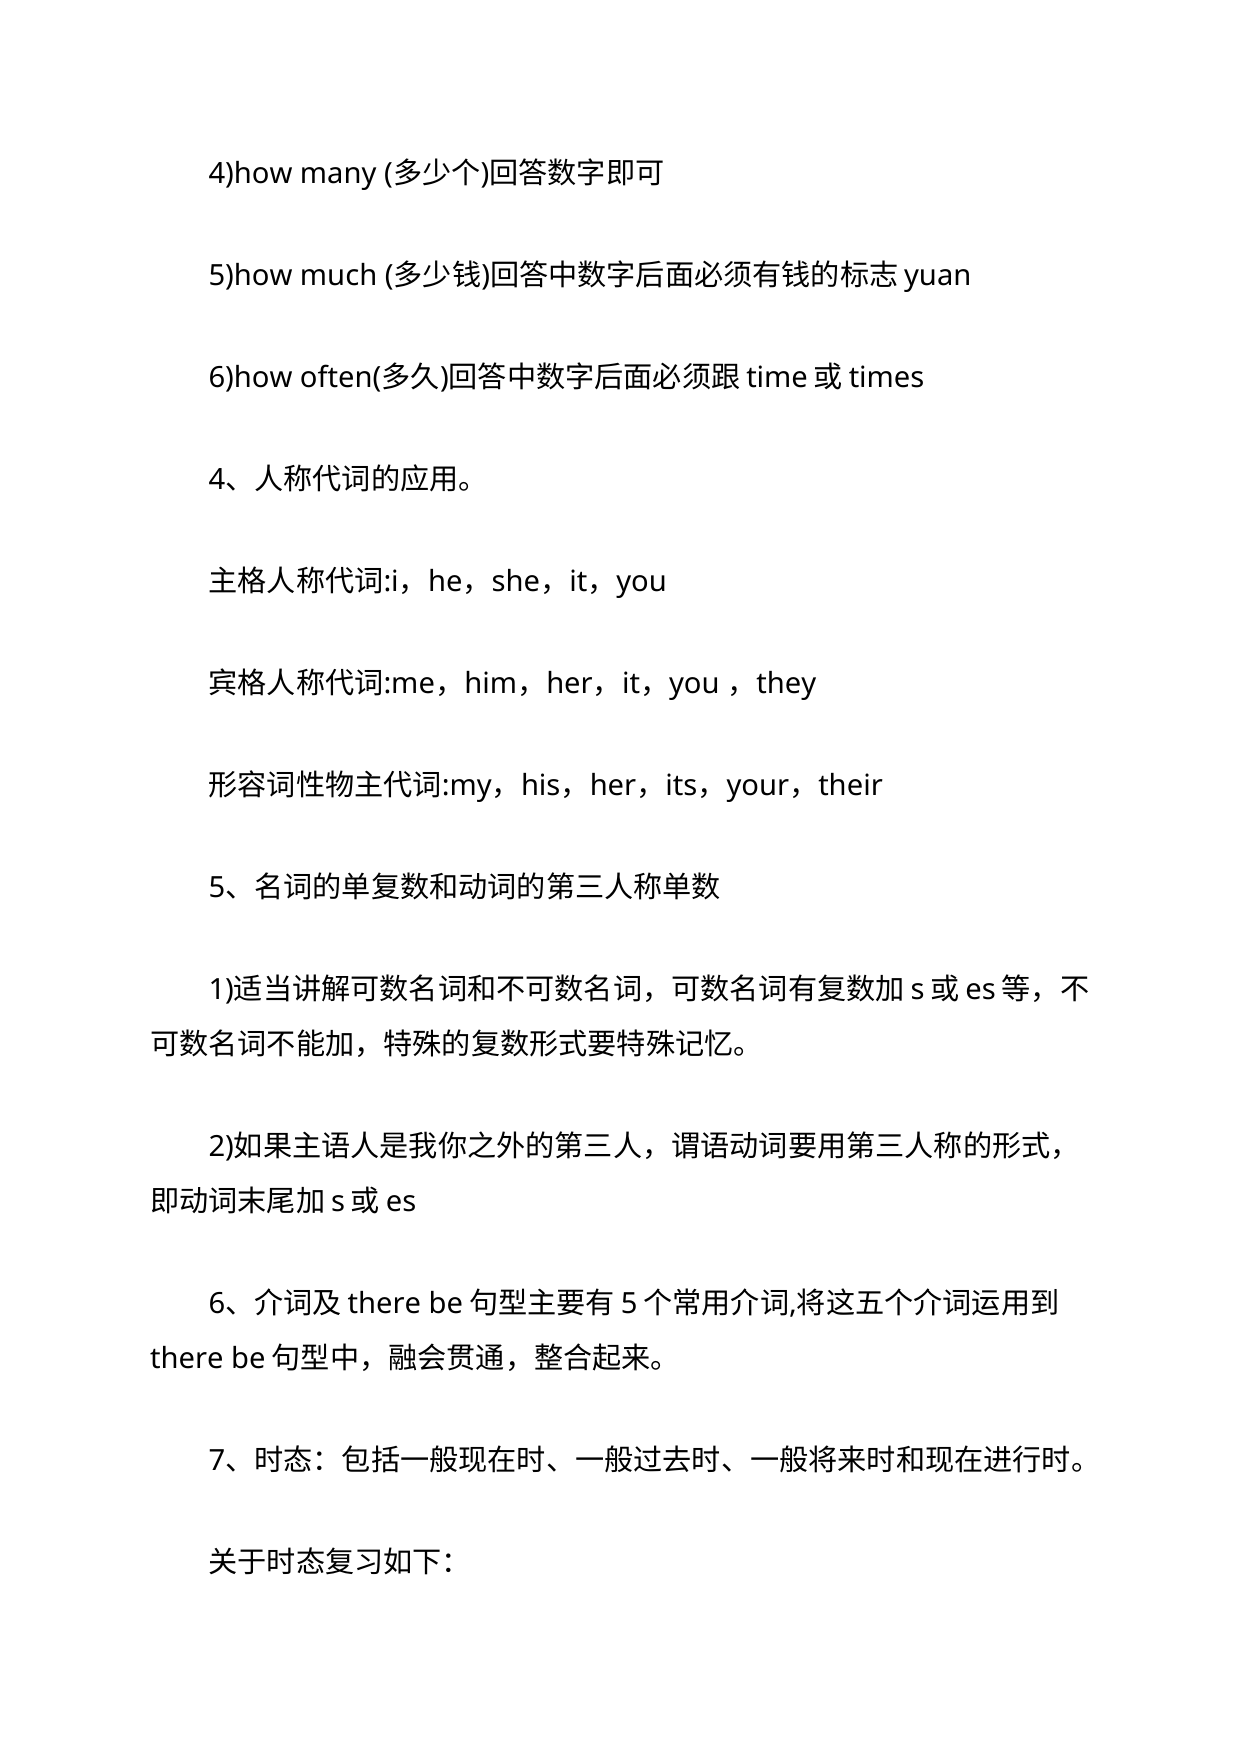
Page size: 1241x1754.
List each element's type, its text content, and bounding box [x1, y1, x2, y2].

text 4、人称代词的应用。 [150, 456, 1090, 498]
text 5)how much (多少钱)回答中数字后面必须有钱的标志yuan [150, 252, 1090, 294]
text 6、介词及there be句型主要有5个常用介词,将这五个介词运用到there be句型中，融会贯通，整合起来。 [150, 1279, 1090, 1377]
text 主格人称代词:i，he，she，it，you [150, 558, 1090, 600]
text 7、时态：包括一般现在时、一般过去时、一般将来时和现在进行时。 [150, 1437, 1090, 1479]
text 1)适当讲解可数名词和不可数名词，可数名词有复数加s或es等，不可数名词不能加，特殊的复数形式要特殊记忆。 [150, 966, 1090, 1063]
text 关于时态复习如下： [150, 1538, 1090, 1581]
text 宾格人称代词:me，him，her，it，you ，they [150, 660, 1090, 702]
text 形容词性物主代词:my，his，her，its，your，their [150, 762, 1090, 804]
text 4)how many (多少个)回答数字即可 [150, 150, 1090, 192]
text 2)如果主语人是我你之外的第三人，谓语动词要用第三人称的形式，即动词末尾加s或es [150, 1123, 1090, 1220]
text 6)how often(多久)回答中数字后面必须跟time或times [150, 354, 1090, 396]
text 5、名词的单复数和动词的第三人称单数 [150, 864, 1090, 906]
